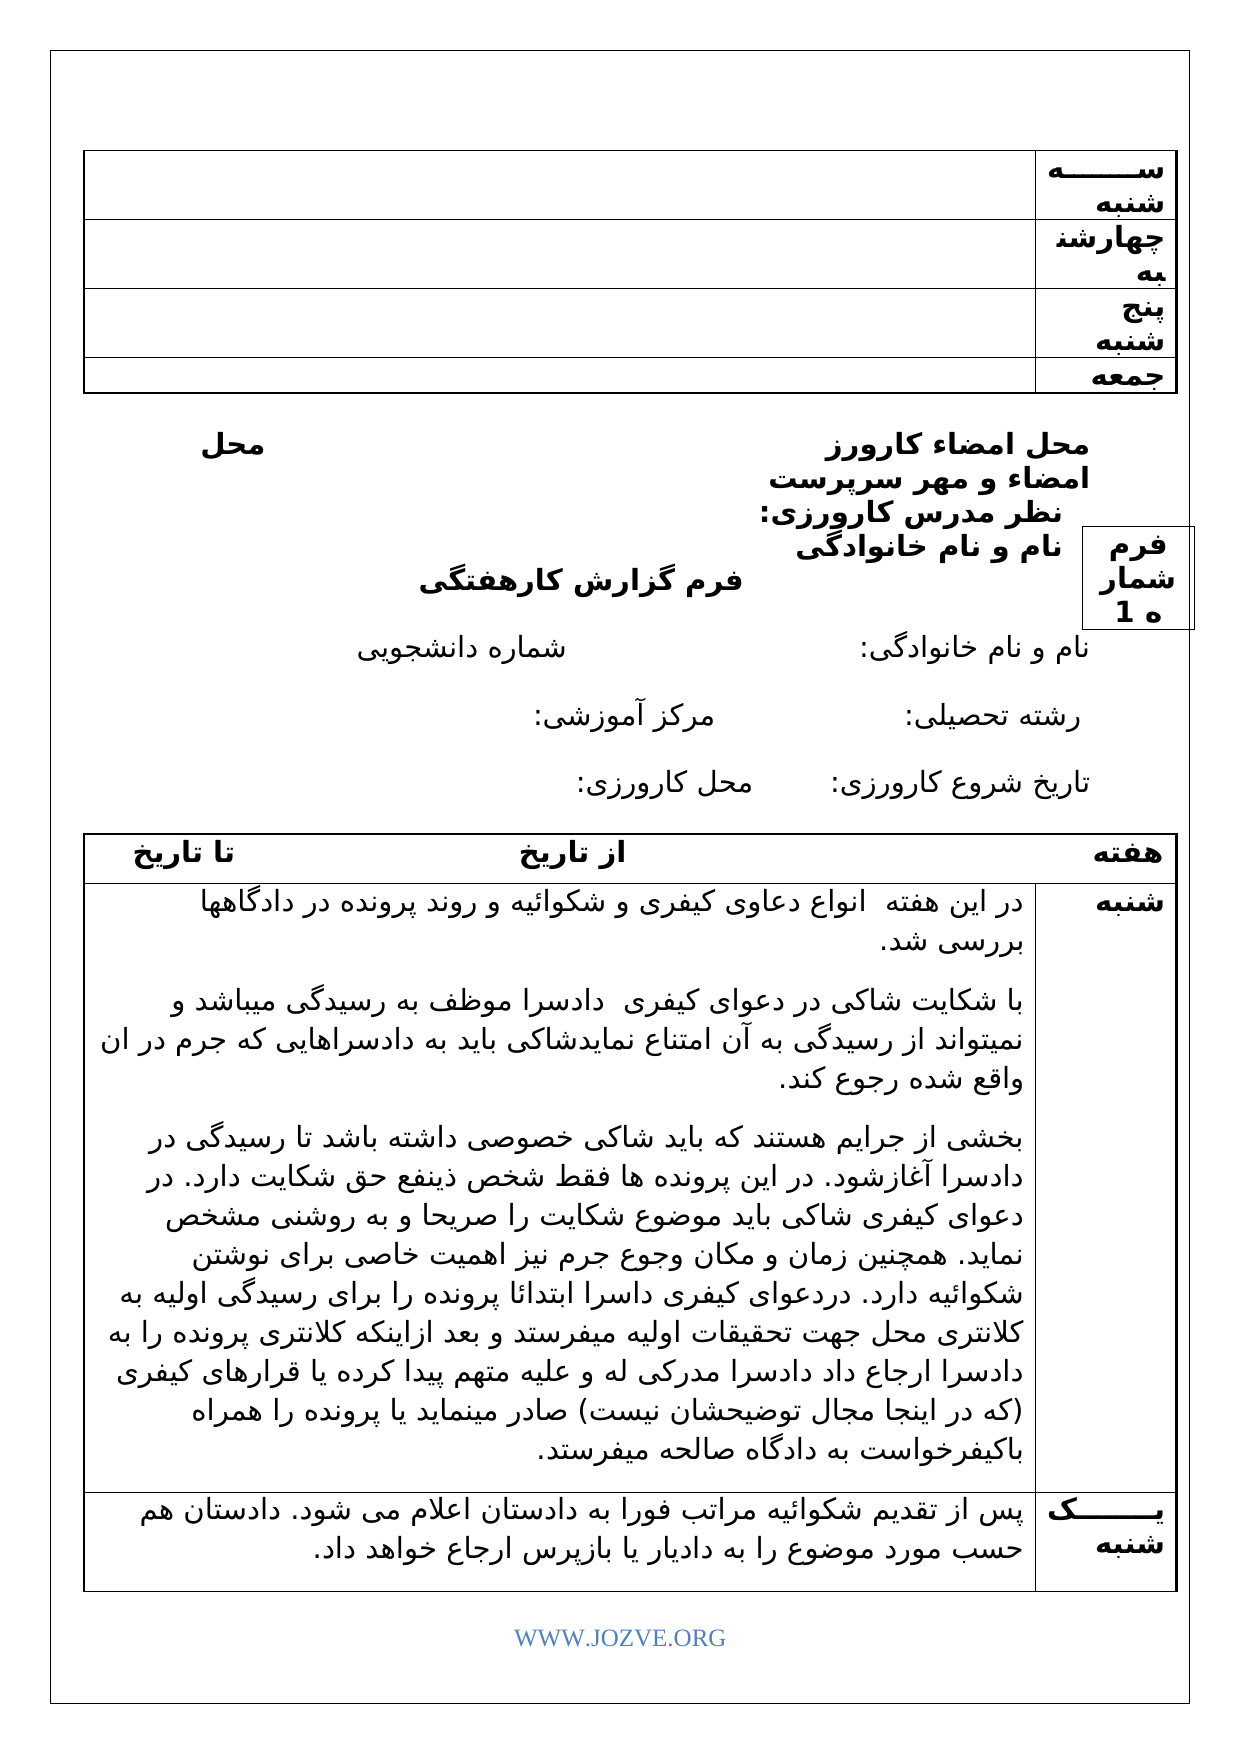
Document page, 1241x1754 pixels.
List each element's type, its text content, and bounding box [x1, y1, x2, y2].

table_cell جمعه [1036, 358, 1175, 392]
table_cell در این هفته انواع دعاوی کیفری و شکوائیه و روند پرونده در دادگاهها بررسی شد. با شکایت شاکی در دعوای کیفری دادسرا موظف به رسیدگی میباشد و نمیتواند از رسیدگی به آن امتناع نمایدشاکی باید به دادسراهایی که جرم در ان واقع شده رجوع کند. بخشی از جرایم هستند که باید شاکی خصوصی داشته باشد تا رسیدگی در دادسرا آغازشود. در این پرونده ها فقط شخص ذینفع حق شکایت دارد. در دعوای کیفری شاکی باید موضوع شکایت را صریحا و به روشنی مشخص نماید. همچنین زمان و مکان وجوع جرم نیز اهمیت خاصی برای نوشتن شکوائیه دارد. دردعوای کیفری داسرا ابتدائا پرونده را برای رسیدگی اولیه به کلانتری محل جهت تحقیقات اولیه میفرستد و بعد ازاینکه کلانتری پرونده را به دادسرا ارجاع داد دادسرا مدرکی له و علیه متهم پیدا کرده یا قرارهای کیفری (که در اینجا مجال توضیحشان نیست) صادر مینماید یا پرونده را همراه باکیفرخواست به دادگاه صالحه میفرستد. [85, 884, 1035, 1492]
table_cell [85, 220, 1035, 288]
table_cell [85, 1493, 1035, 1591]
table_header هفته از تاریخ تا تاریخ [85, 835, 1175, 883]
table_cell [85, 289, 1035, 357]
table_cell چهارشنبه [1036, 220, 1175, 288]
table_cell سه شنبه [1036, 151, 1175, 219]
table_cell [85, 358, 1035, 392]
table_cell پنج شنبه [1036, 289, 1175, 357]
table_cell شنبه [1036, 884, 1175, 1492]
table_header فرم شماره 1 [1083, 527, 1194, 629]
text محل امضاء کارورز محل امضاء و مهر سرپرست [150, 427, 1090, 495]
text تاریخ شروع کارورزی: محل کارورزی: [150, 766, 1090, 800]
text فرم گزارش کارهفتگی [150, 563, 1082, 597]
table_cell [85, 151, 1035, 219]
text نظر مدرس کارورزی: نام و نام خانوادگی [150, 495, 1090, 563]
table_cell یک شنبه [1036, 1493, 1175, 1591]
text رشته تحصیلی: مرکز آموزشی: [150, 698, 1090, 732]
text نام و نام خانوادگی: شماره دانشجویی [150, 631, 1090, 665]
